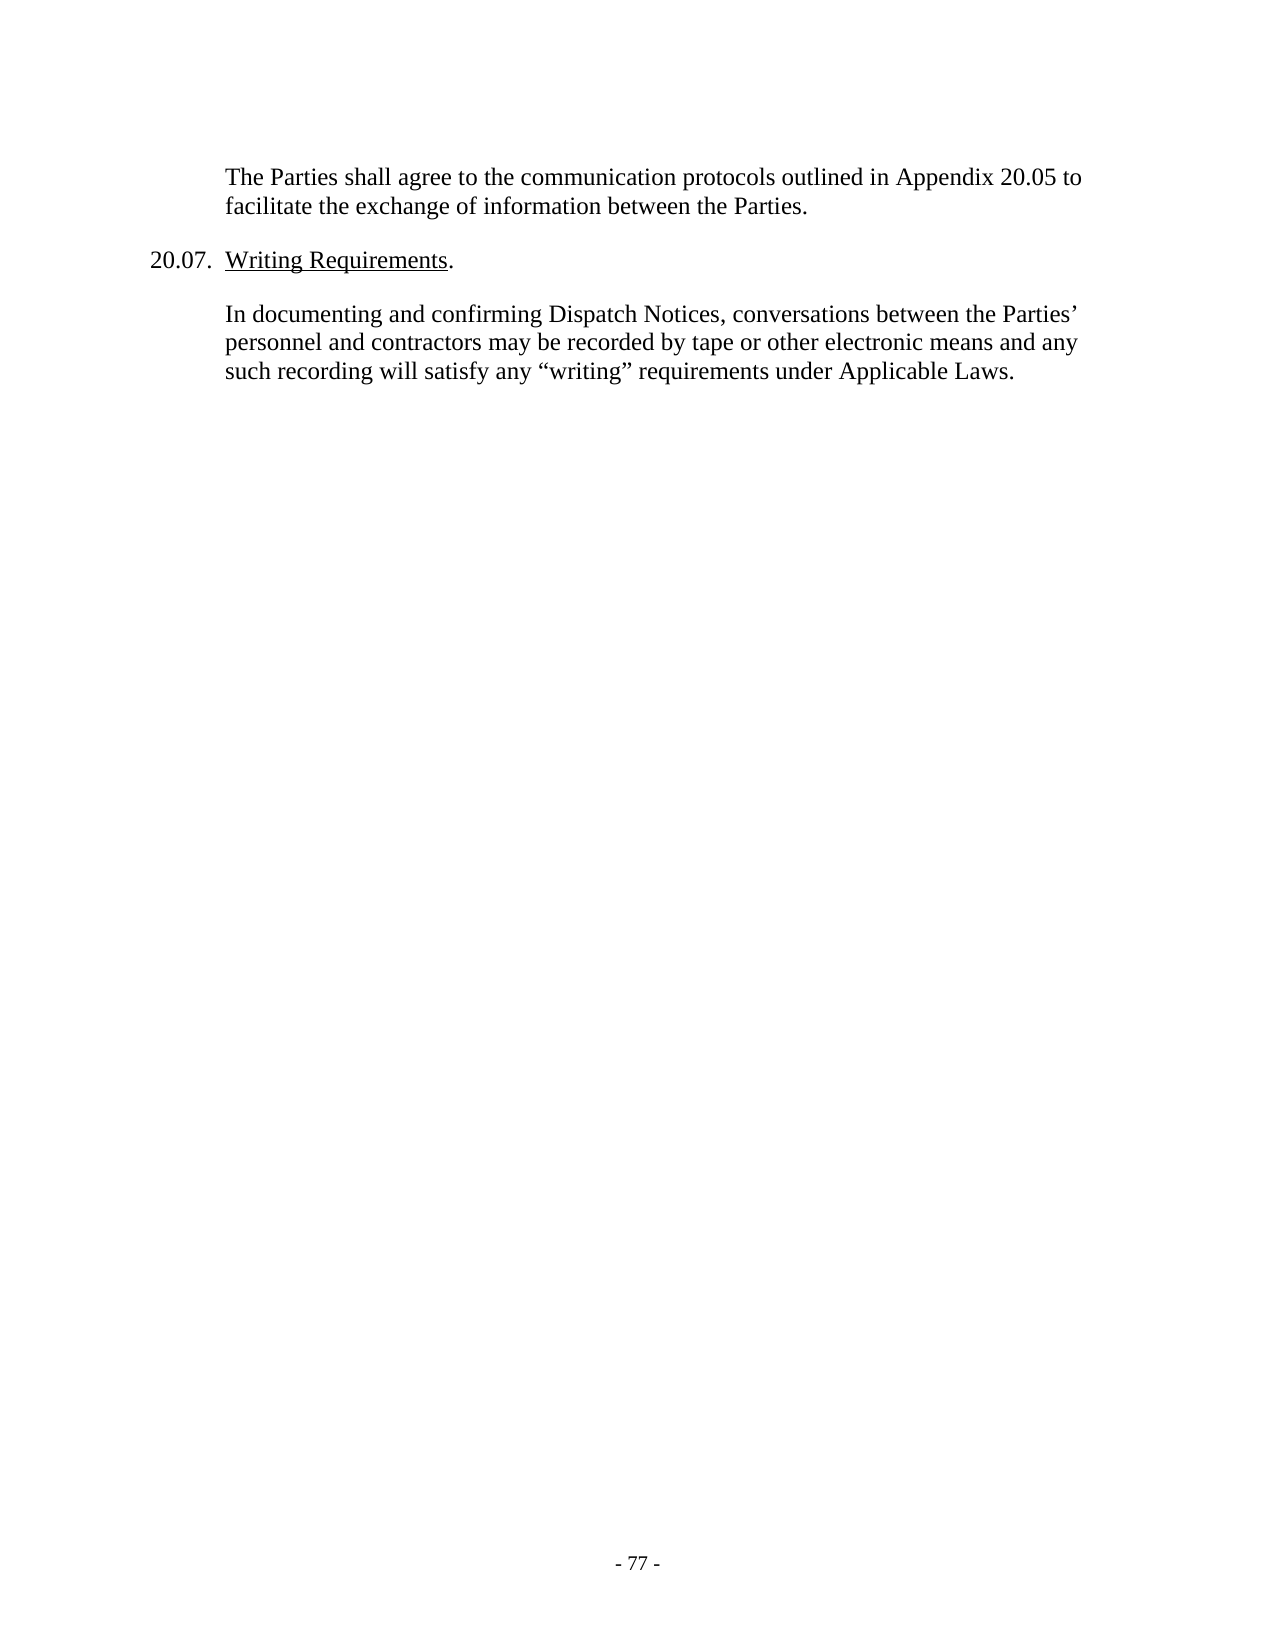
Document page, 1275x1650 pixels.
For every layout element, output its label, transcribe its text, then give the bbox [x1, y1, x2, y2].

list Writing Requirements. [150, 245, 1125, 274]
text In documenting and confirming Dispatch Notices, conversations between the Parties’ personnel and contractors may be recorded by tape or other electronic means and any such recording will satisfy any “writing” requirements under Applicable Laws. [225, 299, 1125, 385]
text The Parties shall agree to the communication protocols outlined in Appendix 20.05 to facilitate the exchange of information between the Parties. [225, 162, 1125, 220]
